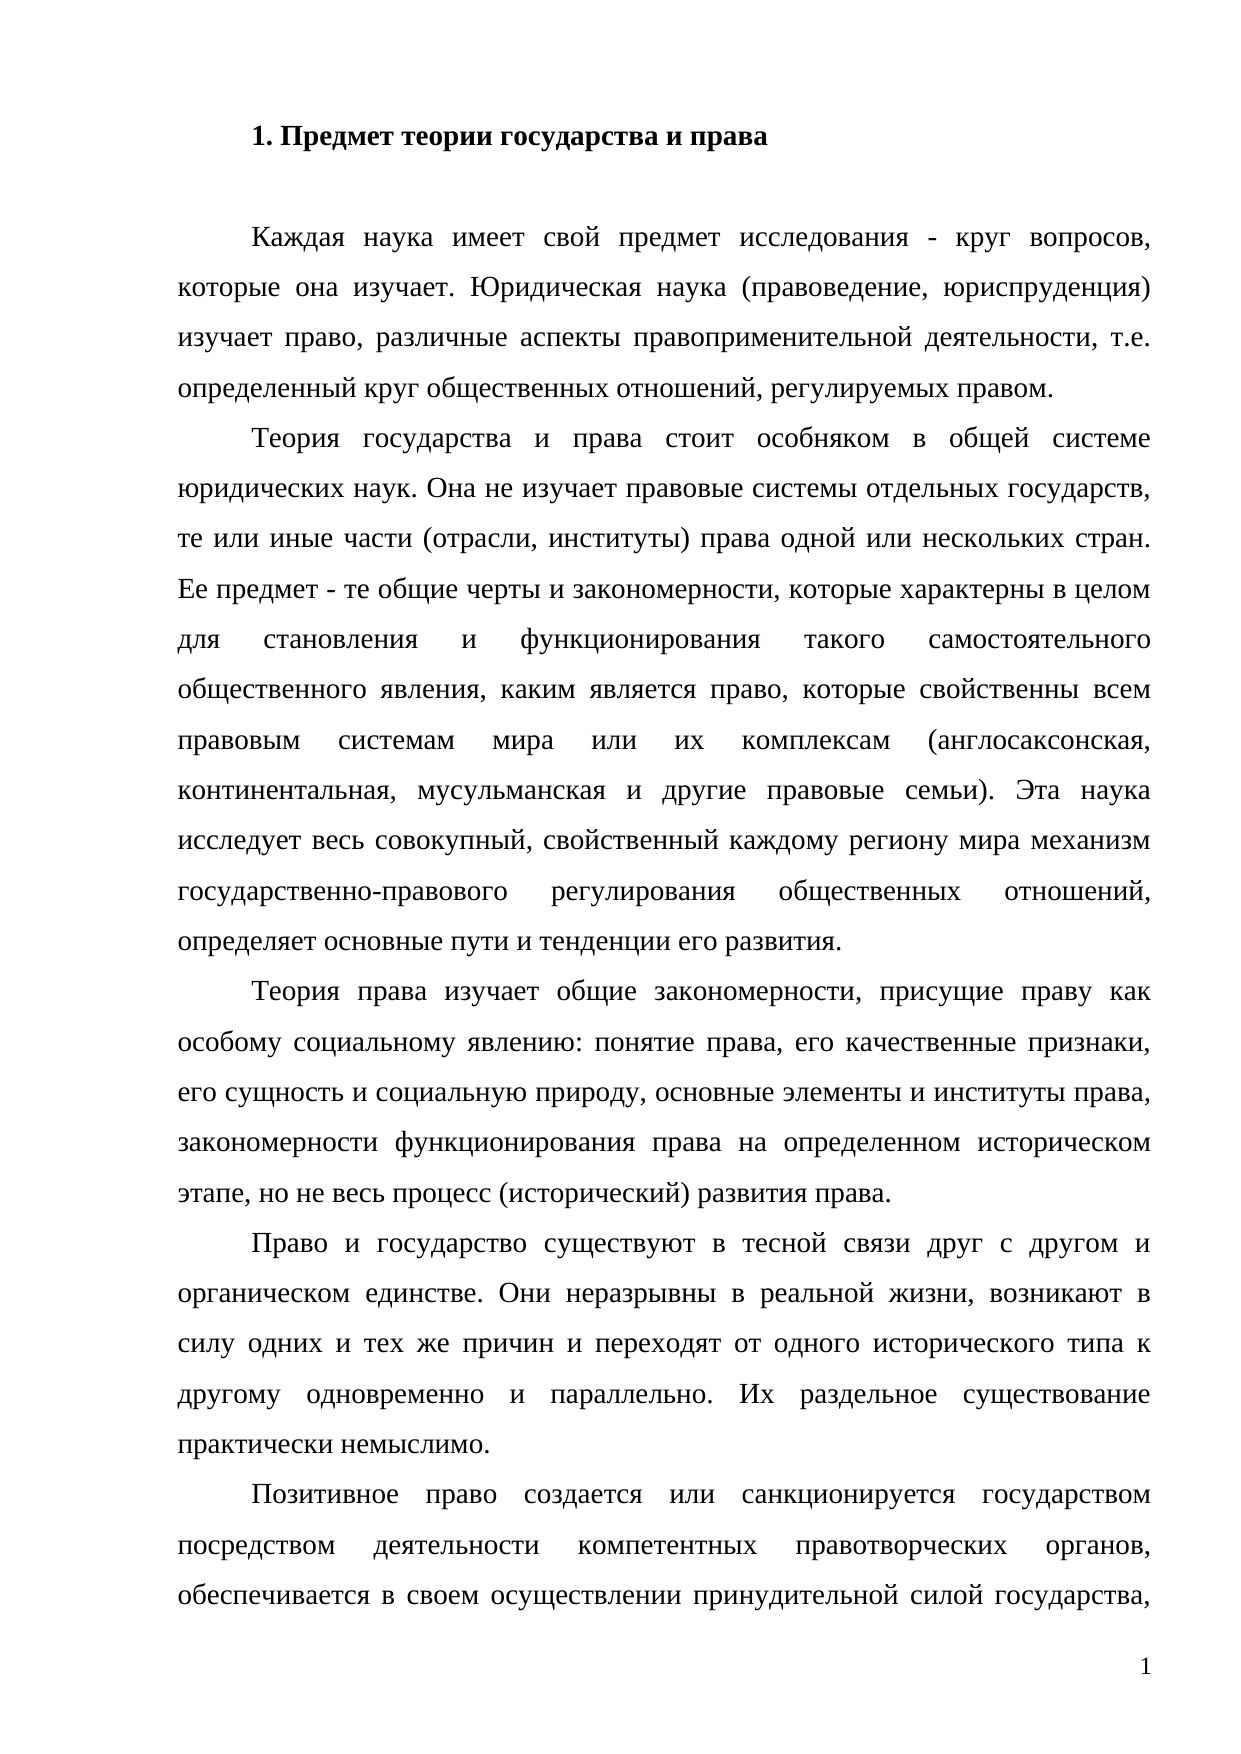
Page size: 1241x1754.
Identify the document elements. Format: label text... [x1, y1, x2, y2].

text Право и государство существуют в тесной связи друг с другом и органическом единстве. Они неразрывны в реальной жизни, возникают в силу одних и тех же причин и переходят от одного исторического типа к другому одновременно и параллельно. Их раздельное существование практически немыслимо. [177, 1225, 1152, 1460]
text Каждая наука имеет свой предмет исследования - круг вопросов, которые она изучает. Юридическая наука (правоведение, юриспруденция) изучает право, различные аспекты правоприменительной деятельности, т.е. определенный круг общественных отношений, регулируемых правом. [177, 219, 1152, 403]
text Теория права изучает общие закономерности, присущие праву как особому социальному явлению: понятие права, его качественные признаки, его сущность и социальную природу, основные элементы и институты права, закономерности функционирования права на определенном историческом этапе, но не весь процесс (исторический) развития права. [177, 973, 1152, 1208]
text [177, 1477, 1152, 1611]
text 1. Предмет теории государства и права [177, 118, 1152, 152]
text Теория государства и права стоит особняком в общей системе юридических наук. Она не изучает правовые системы отдельных государств, те или иные части (отрасли, институты) права одной или нескольких стран. Ее предмет - те общие черты и закономерности, которые характерны в целом для становления и функционирования такого самостоятельного общественного явления, каким является право, которые свойственны всем правовым системам мира или их комплексам (англосаксонская, континентальная, мусульманская и другие правовые семьи). Эта наука исследует весь совокупный, свойственный каждому региону мира механизм государственно-правового регулирования общественных отношений, определяет основные пути и тенденции его развития. [177, 420, 1152, 957]
